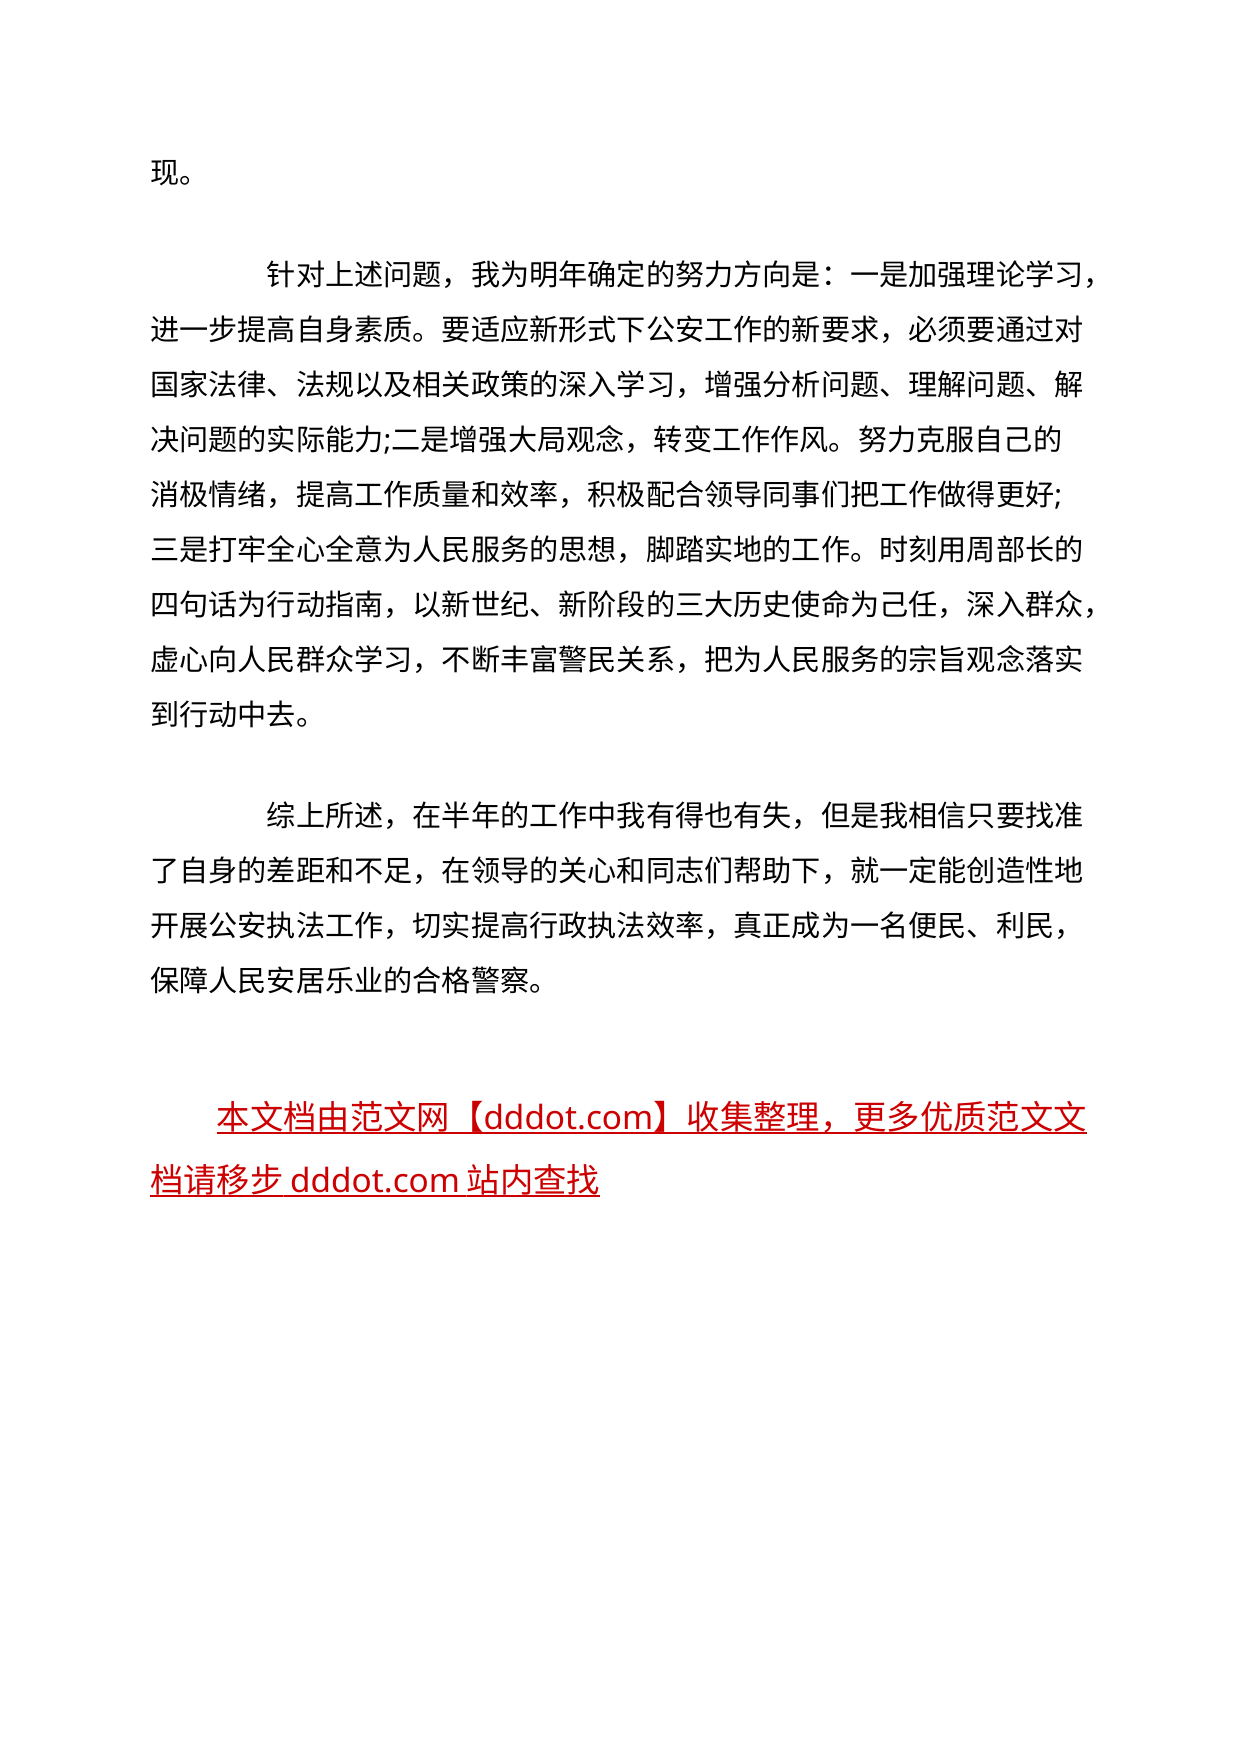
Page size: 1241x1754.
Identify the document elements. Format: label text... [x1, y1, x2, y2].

text 本文档由范文网【dddot.com】收集整理，更多优质范文文档请移步dddot.com站内查找 [150, 1091, 1090, 1202]
text 综上所述，在半年的工作中我有得也有失，但是我相信只要找准了自身的差距和不足，在领导的关心和同志们帮助下，就一定能创造性地开展公安执法工作，切实提高行政执法效率，真正成为一名便民、利民，保障人民安居乐业的合格警察。 [150, 793, 1090, 1000]
text 针对上述问题，我为明年确定的努力方向是：一是加强理论学习，进一步提高自身素质。要适应新形式下公安工作的新要求，必须要通过对国家法律、法规以及相关政策的深入学习，增强分析问题、理解问题、解决问题的实际能力;二是增强大局观念，转变工作作风。努力克服自己的消极情绪，提高工作质量和效率，积极配合领导同事们把工作做得更好;三是打牢全心全意为人民服务的思想，脚踏实地的工作。时刻用周部长的四句话为行动指南，以新世纪、新阶段的三大历史使命为己任，深入群众，虚心向人民群众学习，不断丰富警民关系，把为人民服务的宗旨观念落实到行动中去。 [150, 252, 1090, 733]
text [150, 150, 1090, 192]
